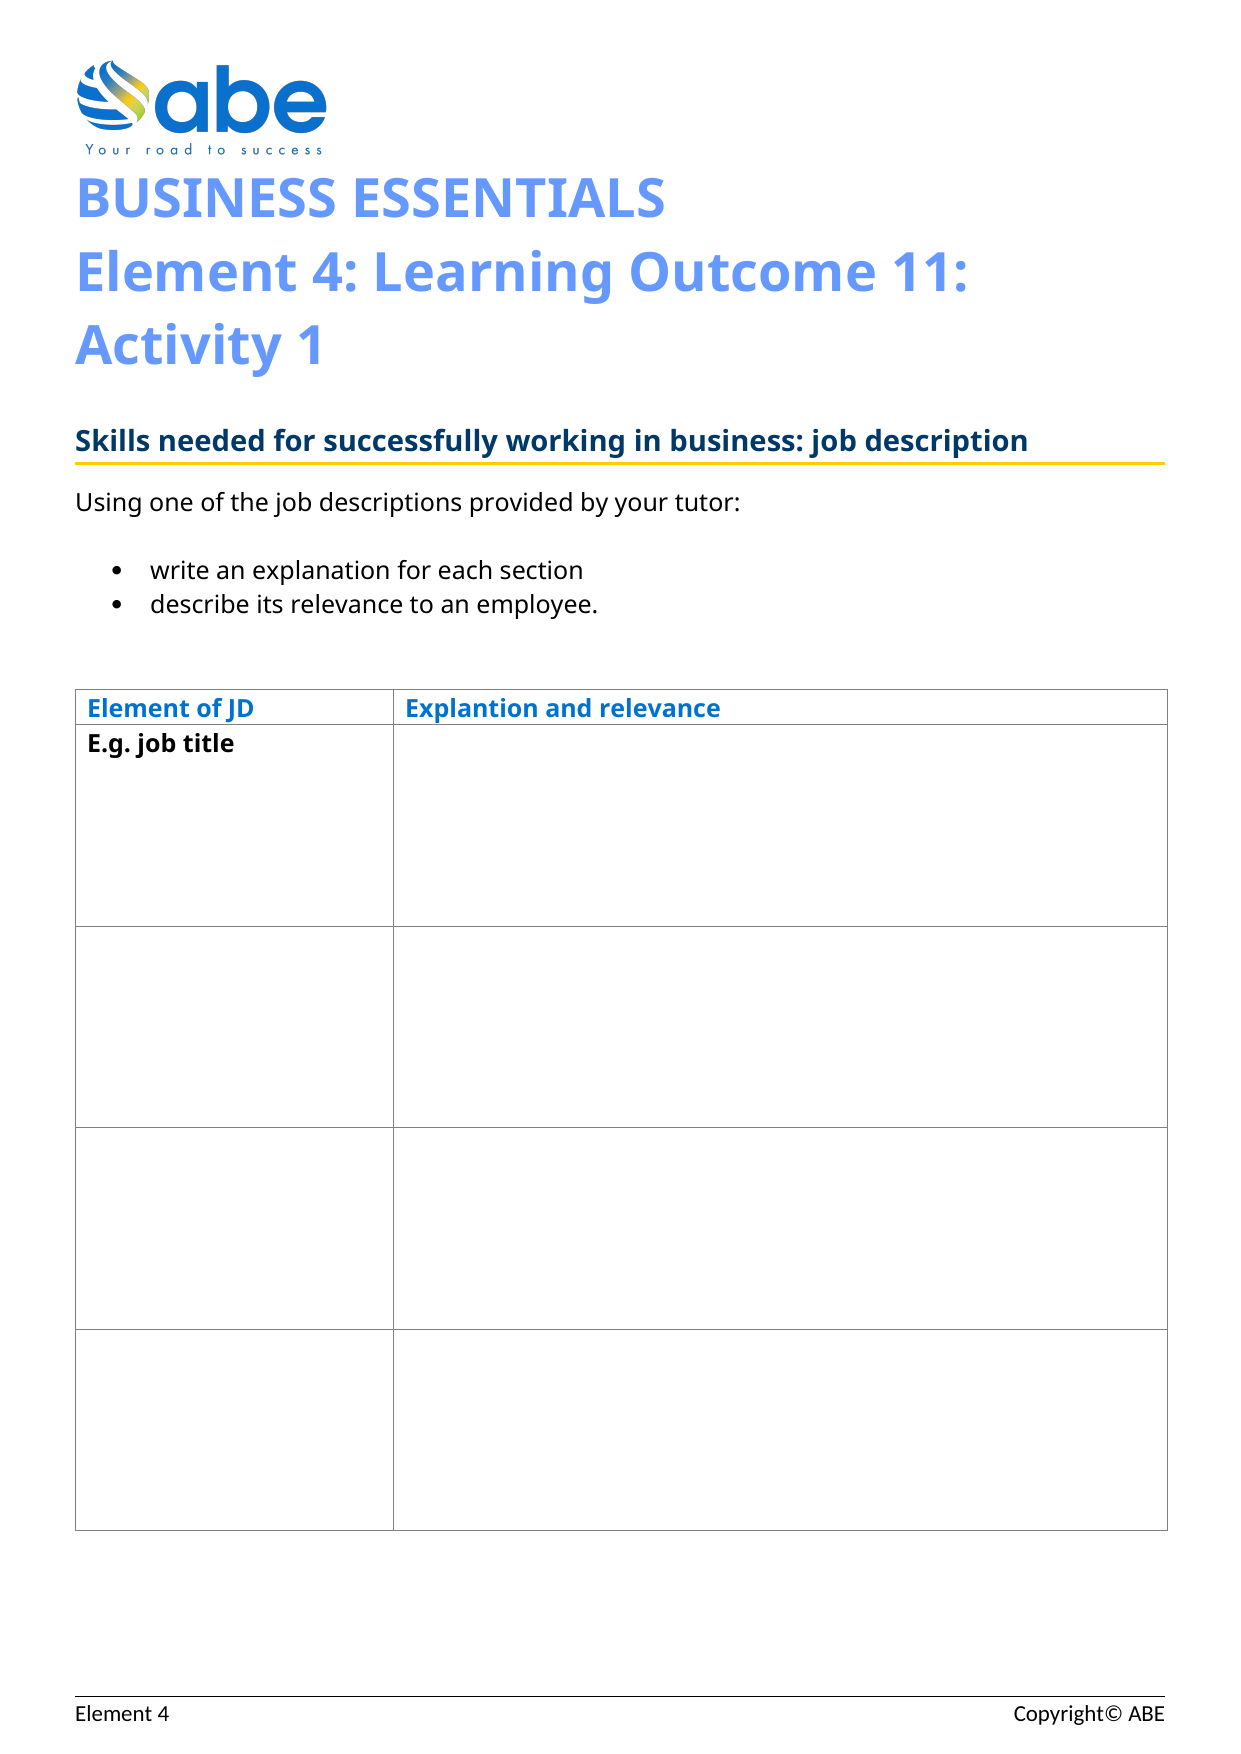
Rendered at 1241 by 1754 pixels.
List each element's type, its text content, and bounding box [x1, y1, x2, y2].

table_cell [76, 927, 393, 1127]
table_header Explantion and relevance [394, 690, 1167, 724]
list write an explanation for each section [112, 553, 1165, 587]
table_cell [394, 927, 1167, 1127]
text Using one of the job descriptions provided by your tutor: [75, 485, 1165, 519]
table_cell [394, 1330, 1167, 1530]
table_header Element of JD [76, 690, 393, 724]
table_cell E.g. job title [76, 725, 393, 926]
list describe its relevance to an employee. [112, 587, 1165, 621]
picture [75, 59, 328, 157]
table_cell [76, 1128, 393, 1329]
text BUSINESS ESSENTIALS [75, 159, 1165, 233]
table_cell [394, 1128, 1167, 1329]
table_cell [76, 1330, 393, 1530]
text Skills needed for successfully working in business: job description [75, 420, 1165, 462]
text Element 4: Learning Outcome 11: Activity 1 [75, 233, 1165, 381]
table_cell [394, 725, 1167, 926]
